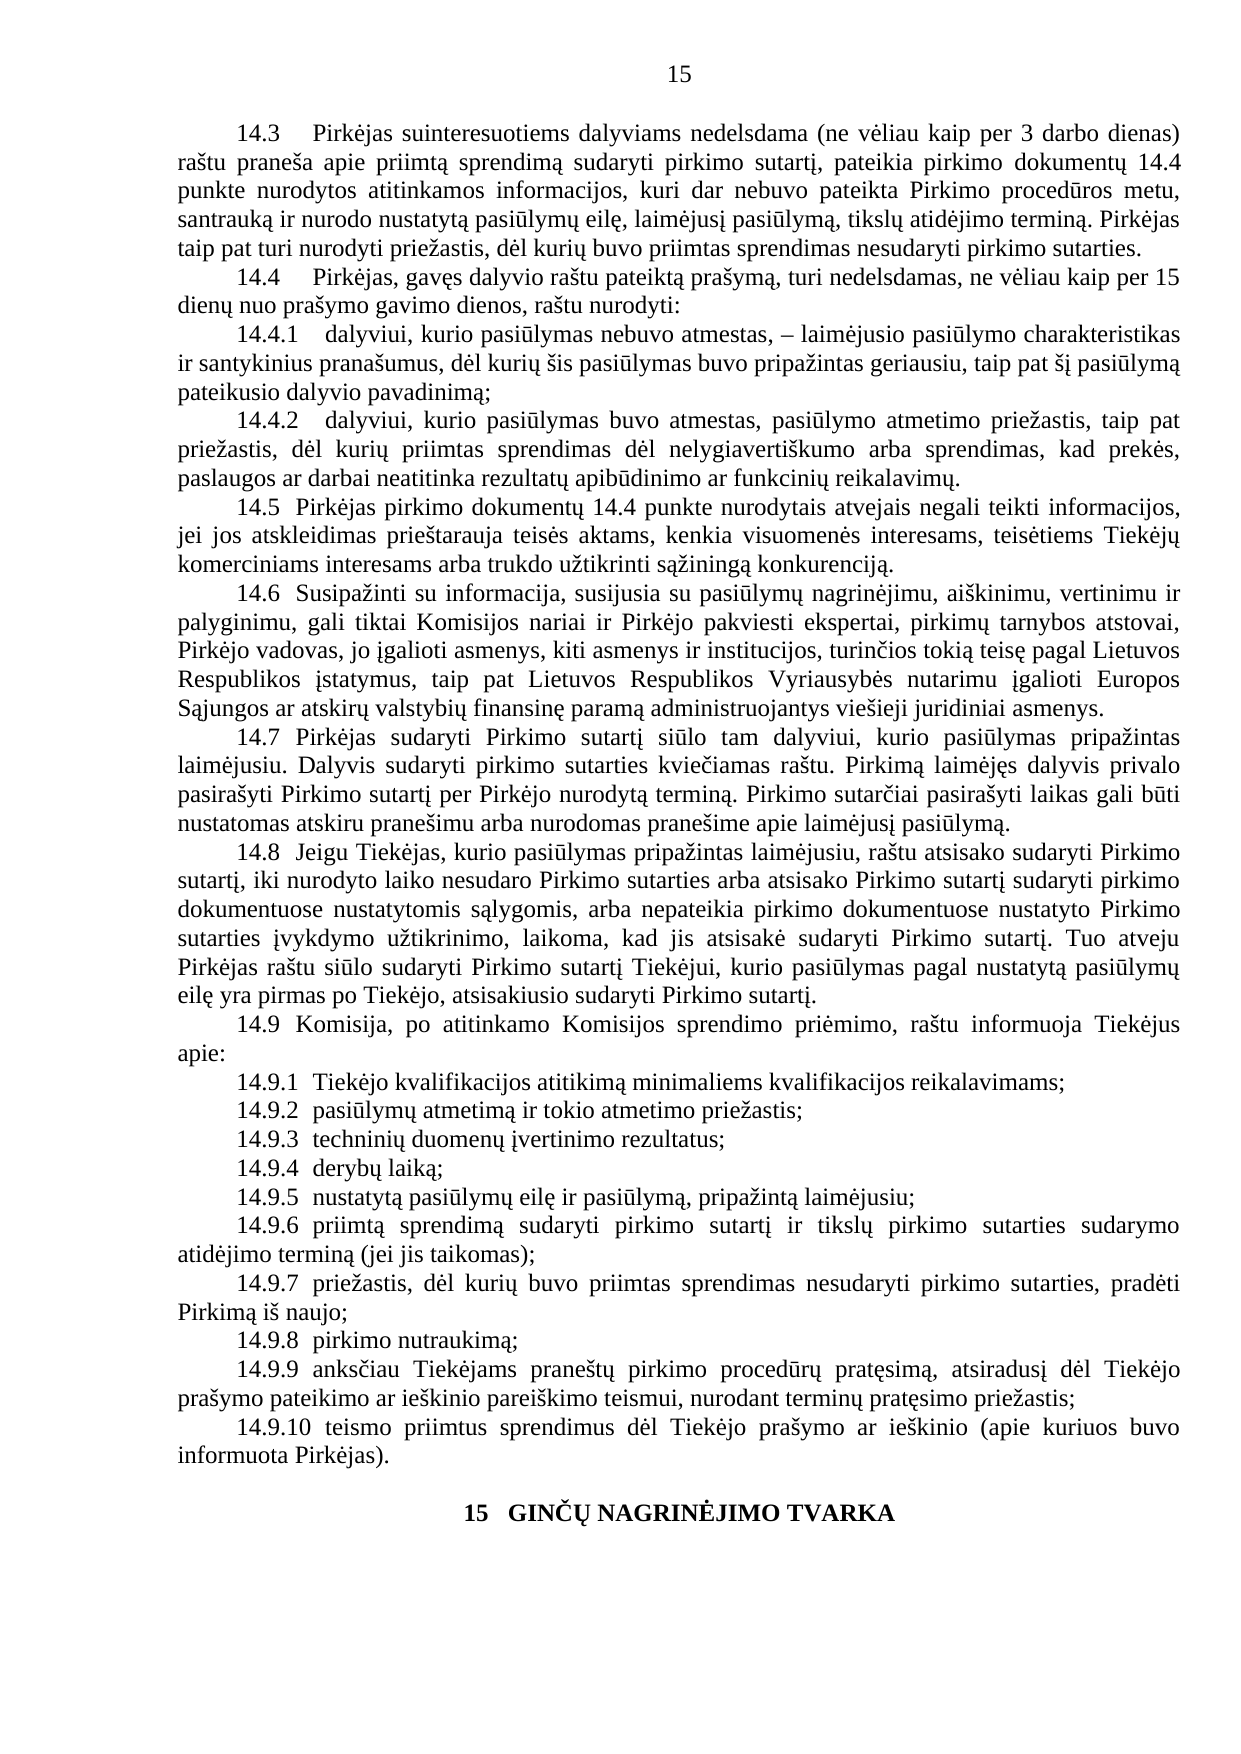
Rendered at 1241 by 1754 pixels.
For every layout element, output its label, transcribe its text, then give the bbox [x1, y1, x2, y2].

list anksčiau Tiekėjams praneštų pirkimo procedūrų pratęsimą, atsiradusį dėl Tiekėjo prašymo pateikimo ar ieškinio pareiškimo teismui, nurodant terminų pratęsimo priežastis; [177, 1354, 1181, 1412]
list dalyviui, kurio pasiūlymas nebuvo atmestas, – laimėjusio pasiūlymo charakteristikas ir santykinius pranašumus, dėl kurių šis pasiūlymas buvo pripažintas geriausiu, taip pat šį pasiūlymą pateikusio dalyvio pavadinimą; [177, 319, 1181, 406]
list priimtą sprendimą sudaryti pirkimo sutartį ir tikslų pirkimo sutarties sudarymo atidėjimo terminą (jei jis taikomas); [177, 1211, 1181, 1268]
list nustatytą pasiūlymų eilę ir pasiūlymą, pripažintą laimėjusiu; [177, 1182, 1181, 1211]
list derybų laiką; [177, 1153, 1181, 1182]
list GINČŲ NAGRINĖJIMO TVARKA [177, 1498, 1181, 1527]
list techninių duomenų įvertinimo rezultatus; [177, 1124, 1181, 1153]
list Susipažinti su informacija, susijusia su pasiūlymų nagrinėjimu, aiškinimu, vertinimu ir palyginimu, gali tiktai Komisijos nariai ir Pirkėjo pakviesti ekspertai, pirkimų tarnybos atstovai, Pirkėjo vadovas, jo įgalioti asmenys, kiti asmenys ir institucijos, turinčios tokią teisę pagal Lietuvos Respublikos įstatymus, taip pat Lietuvos Respublikos Vyriausybės nutarimu įgalioti Europos Sąjungos ar atskirų valstybių finansinę paramą administruojantys viešieji juridiniai asmenys. [177, 578, 1181, 722]
list Pirkėjas sudaryti Pirkimo sutartį siūlo tam dalyviui, kurio pasiūlymas pripažintas laimėjusiu. Dalyvis sudaryti pirkimo sutarties kviečiamas raštu. Pirkimą laimėjęs dalyvis privalo pasirašyti Pirkimo sutartį per Pirkėjo nurodytą terminą. Pirkimo sutarčiai pasirašyti laikas gali būti nustatomas atskiru pranešimu arba nurodomas pranešime apie laimėjusį pasiūlymą. [177, 722, 1181, 837]
list Komisija, po atitinkamo Komisijos sprendimo priėmimo, raštu informuoja Tiekėjus apie: [177, 1009, 1181, 1067]
list pasiūlymų atmetimą ir tokio atmetimo priežastis; [177, 1096, 1181, 1124]
list dalyviui, kurio pasiūlymas buvo atmestas, pasiūlymo atmetimo priežastis, taip pat priežastis, dėl kurių priimtas sprendimas dėl nelygiavertiškumo arba sprendimas, kad prekės, paslaugos ar darbai neatitinka rezultatų apibūdinimo ar funkcinių reikalavimų. [177, 406, 1181, 492]
list priežastis, dėl kurių buvo priimtas sprendimas nesudaryti pirkimo sutarties, pradėti Pirkimą iš naujo; [177, 1268, 1181, 1326]
list pirkimo nutraukimą; [177, 1326, 1181, 1354]
list Pirkėjas suinteresuotiems dalyviams nedelsdama (ne vėliau kaip per 3 darbo dienas) raštu praneša apie priimtą sprendimą sudaryti pirkimo sutartį, pateikia pirkimo dokumentų 14.4 punkte nurodytos atitinkamos informacijos, kuri dar nebuvo pateikta Pirkimo procedūros metu, santrauką ir nurodo nustatytą pasiūlymų eilę, laimėjusį pasiūlymą, tikslų atidėjimo terminą. Pirkėjas taip pat turi nurodyti priežastis, dėl kurių buvo priimtas sprendimas nesudaryti pirkimo sutarties. [177, 118, 1181, 262]
list Pirkėjas, gavęs dalyvio raštu pateiktą prašymą, turi nedelsdamas, ne vėliau kaip per 15 dienų nuo prašymo gavimo dienos, raštu nurodyti: [177, 262, 1181, 319]
list teismo priimtus sprendimus dėl Tiekėjo prašymo ar ieškinio (apie kuriuos buvo informuota Pirkėjas). [177, 1412, 1181, 1469]
list Pirkėjas pirkimo dokumentų 14.4 punkte nurodytais atvejais negali teikti informacijos, jei jos atskleidimas prieštarauja teisės aktams, kenkia visuomenės interesams, teisėtiems Tiekėjų komerciniams interesams arba trukdo užtikrinti sąžiningą konkurenciją. [177, 492, 1181, 578]
list Tiekėjo kvalifikacijos atitikimą minimaliems kvalifikacijos reikalavimams; [177, 1067, 1181, 1096]
list Jeigu Tiekėjas, kurio pasiūlymas pripažintas laimėjusiu, raštu atsisako sudaryti Pirkimo sutartį, iki nurodyto laiko nesudaro Pirkimo sutarties arba atsisako Pirkimo sutartį sudaryti pirkimo dokumentuose nustatytomis sąlygomis, arba nepateikia pirkimo dokumentuose nustatyto Pirkimo sutarties įvykdymo užtikrinimo, laikoma, kad jis atsisakė sudaryti Pirkimo sutartį. Tuo atveju Pirkėjas raštu siūlo sudaryti Pirkimo sutartį Tiekėjui, kurio pasiūlymas pagal nustatytą pasiūlymų eilę yra pirmas po Tiekėjo, atsisakiusio sudaryti Pirkimo sutartį. [177, 837, 1181, 1009]
